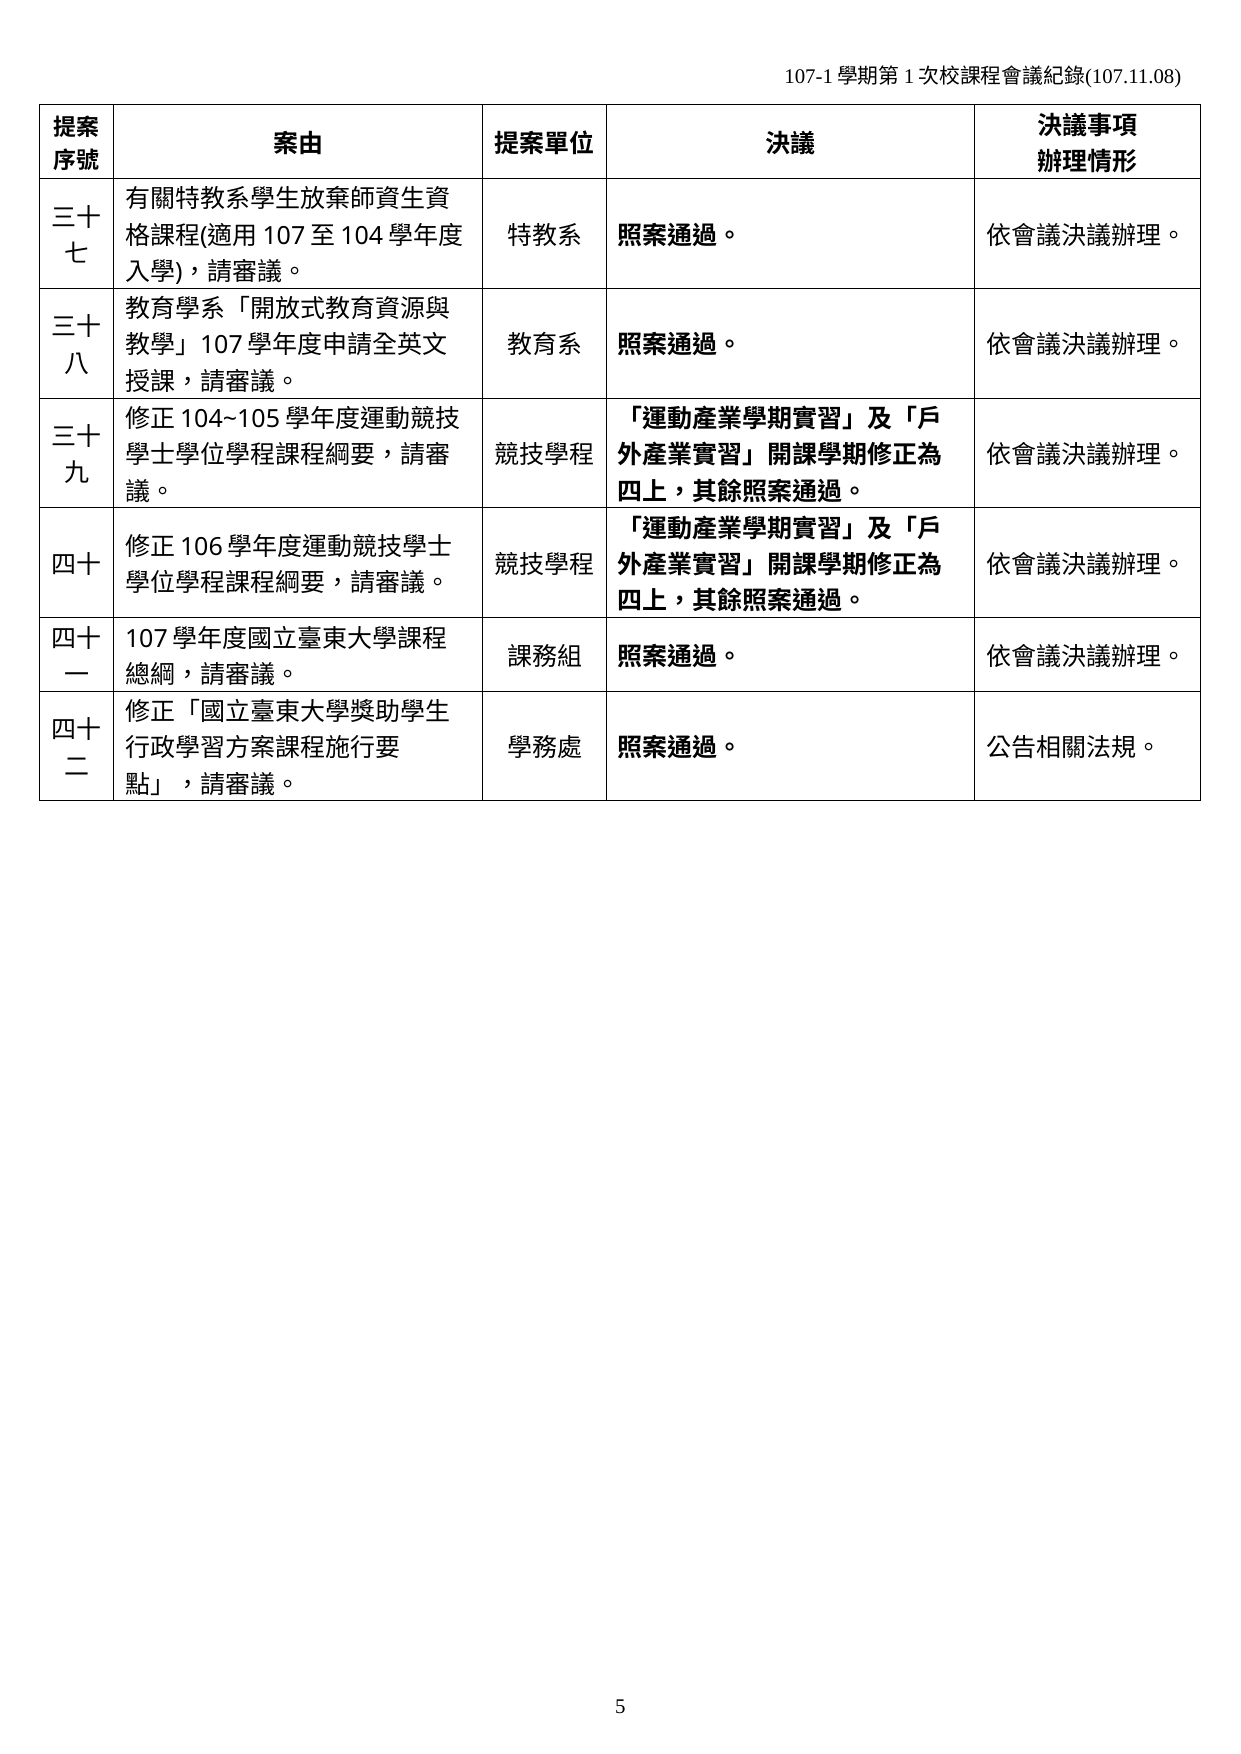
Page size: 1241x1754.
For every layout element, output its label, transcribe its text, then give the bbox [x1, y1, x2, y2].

table_cell 四十一 [40, 618, 113, 691]
table_cell 課務組 [483, 618, 606, 691]
table_cell 照案通過。 [607, 179, 974, 288]
table_cell 三十九 [40, 399, 113, 507]
table_cell 競技學程 [483, 399, 606, 507]
table_cell 公告相關法規。 [975, 692, 1200, 800]
table_cell 三十八 [40, 289, 113, 397]
table_cell 四十二 [40, 692, 113, 800]
table_cell 學務處 [483, 692, 606, 800]
table_cell 照案通過。 [607, 618, 974, 691]
table_cell 「運動產業學期實習」及「戶外產業實習」開課學期修正為四上，其餘照案通過。 [607, 508, 974, 617]
table_header 提案單位 [483, 105, 606, 178]
table_cell 照案通過。 [607, 289, 974, 397]
table_cell 三十七 [40, 179, 113, 288]
table_header 決議 [607, 105, 974, 178]
table_cell 教育系 [483, 289, 606, 397]
table_cell 依會議決議辦理。 [975, 508, 1200, 617]
table_cell 依會議決議辦理。 [975, 618, 1200, 691]
table_cell 照案通過。 [607, 692, 974, 800]
table_header 提案 序號 [40, 105, 113, 178]
table_header 決議事項 辦理情形 [975, 105, 1200, 178]
table_cell 修正106學年度運動競技學士學位學程課程綱要，請審議。 [114, 508, 482, 617]
table_cell 競技學程 [483, 508, 606, 617]
table_cell 修正「國立臺東大學獎助學生行政學習方案課程施行要點」，請審議。 [114, 692, 482, 800]
table_cell 「運動產業學期實習」及「戶外產業實習」開課學期修正為四上，其餘照案通過。 [607, 399, 974, 507]
table_cell 依會議決議辦理。 [975, 399, 1200, 507]
table_cell 依會議決議辦理。 [975, 179, 1200, 288]
table_cell 教育學系「開放式教育資源與教學」107學年度申請全英文授課，請審議。 [114, 289, 482, 397]
table_cell 特教系 [483, 179, 606, 288]
table_cell 四十 [40, 508, 113, 617]
table_cell 依會議決議辦理。 [975, 289, 1200, 397]
table_cell 修正104~105學年度運動競技學士學位學程課程綱要，請審議。 [114, 399, 482, 507]
table_cell 107學年度國立臺東大學課程總綱，請審議。 [114, 618, 482, 691]
table_cell 有關特教系學生放棄師資生資格課程(適用107至104學年度入學)，請審議。 [114, 179, 482, 288]
table_header 案由 [114, 105, 482, 178]
